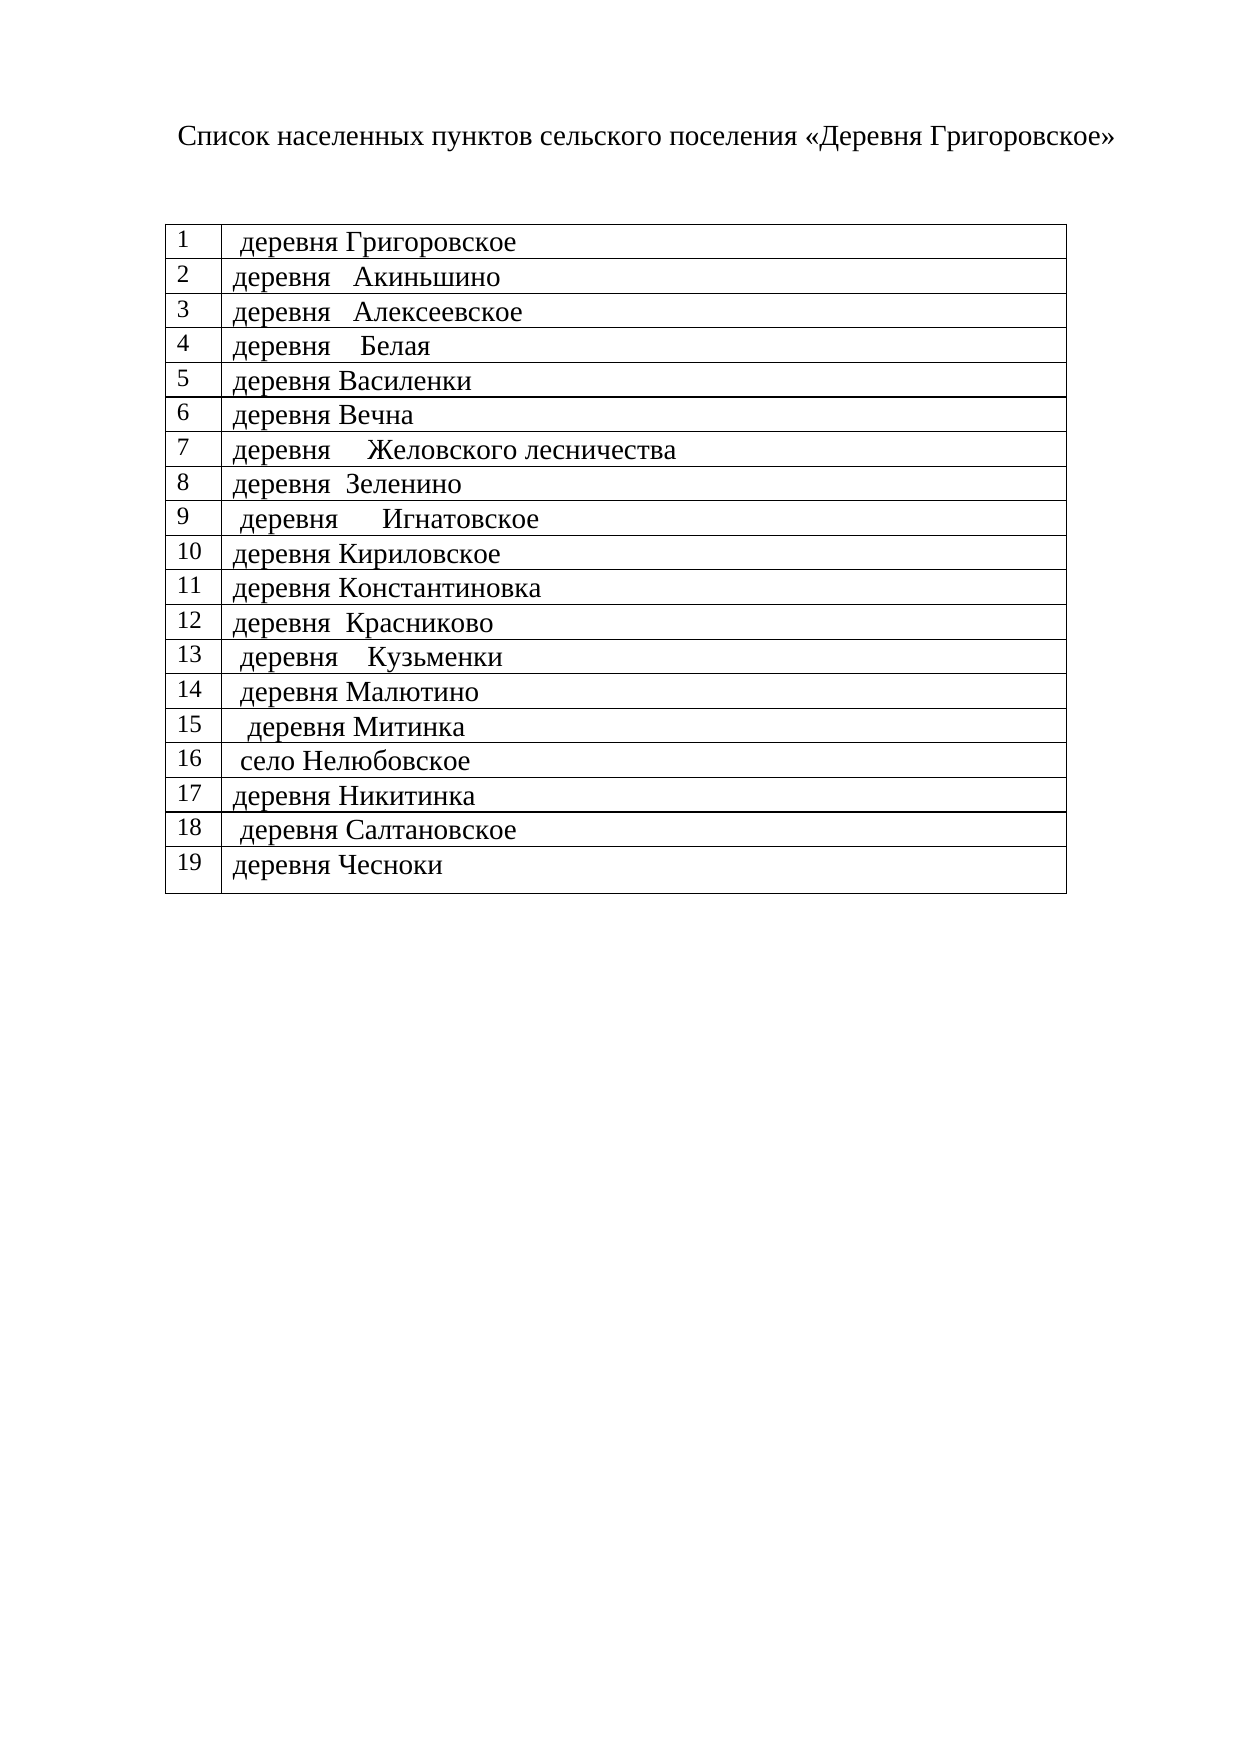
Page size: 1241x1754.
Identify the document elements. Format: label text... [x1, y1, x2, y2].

table_cell деревня Игнатовское [222, 501, 1066, 535]
table_cell деревня Акиньшино [222, 259, 1066, 293]
table_cell 17 [166, 778, 221, 811]
table_cell 11 [166, 570, 221, 604]
table_cell деревня Желовского лесничества [222, 432, 1066, 466]
table_cell 15 [166, 709, 221, 742]
table_header 1 [166, 225, 221, 258]
table_cell деревня Никитинка [222, 778, 1066, 811]
table_cell 3 [166, 294, 221, 327]
table_cell 4 [166, 328, 221, 362]
table_cell деревня Малютино [222, 674, 1066, 708]
table_cell деревня Кузьменки [222, 640, 1066, 673]
table_cell 5 [166, 363, 221, 396]
table_cell 16 [166, 743, 221, 777]
table_cell 9 [166, 501, 221, 535]
table_cell деревня Белая [222, 328, 1066, 362]
table_cell деревня Зеленино [222, 467, 1066, 500]
table_cell деревня Василенки [222, 363, 1066, 396]
table_cell 12 [166, 605, 221, 638]
table_cell село Нелюбовское [222, 743, 1066, 777]
table_cell деревня Салтановское [222, 813, 1066, 846]
table_cell деревня Чесноки [222, 847, 1066, 893]
table_cell деревня Константиновка [222, 570, 1066, 604]
table_cell 19 [166, 847, 221, 893]
table_cell 18 [166, 813, 221, 846]
table_header деревня Григоровское [222, 225, 1066, 258]
table_cell 14 [166, 674, 221, 708]
table_cell 10 [166, 536, 221, 569]
table_cell деревня Кириловское [222, 536, 1066, 569]
table_cell деревня Красниково [222, 605, 1066, 638]
table_cell деревня Вечна [222, 398, 1066, 431]
table_cell деревня Митинка [222, 709, 1066, 742]
text Список населенных пунктов сельского поселения «Деревня Григоровское» [177, 118, 1152, 152]
table_cell 2 [166, 259, 221, 293]
table_cell 6 [166, 398, 221, 431]
table_cell 7 [166, 432, 221, 466]
table_cell 8 [166, 467, 221, 500]
table_cell деревня Алексеевское [222, 294, 1066, 327]
table_cell 13 [166, 640, 221, 673]
